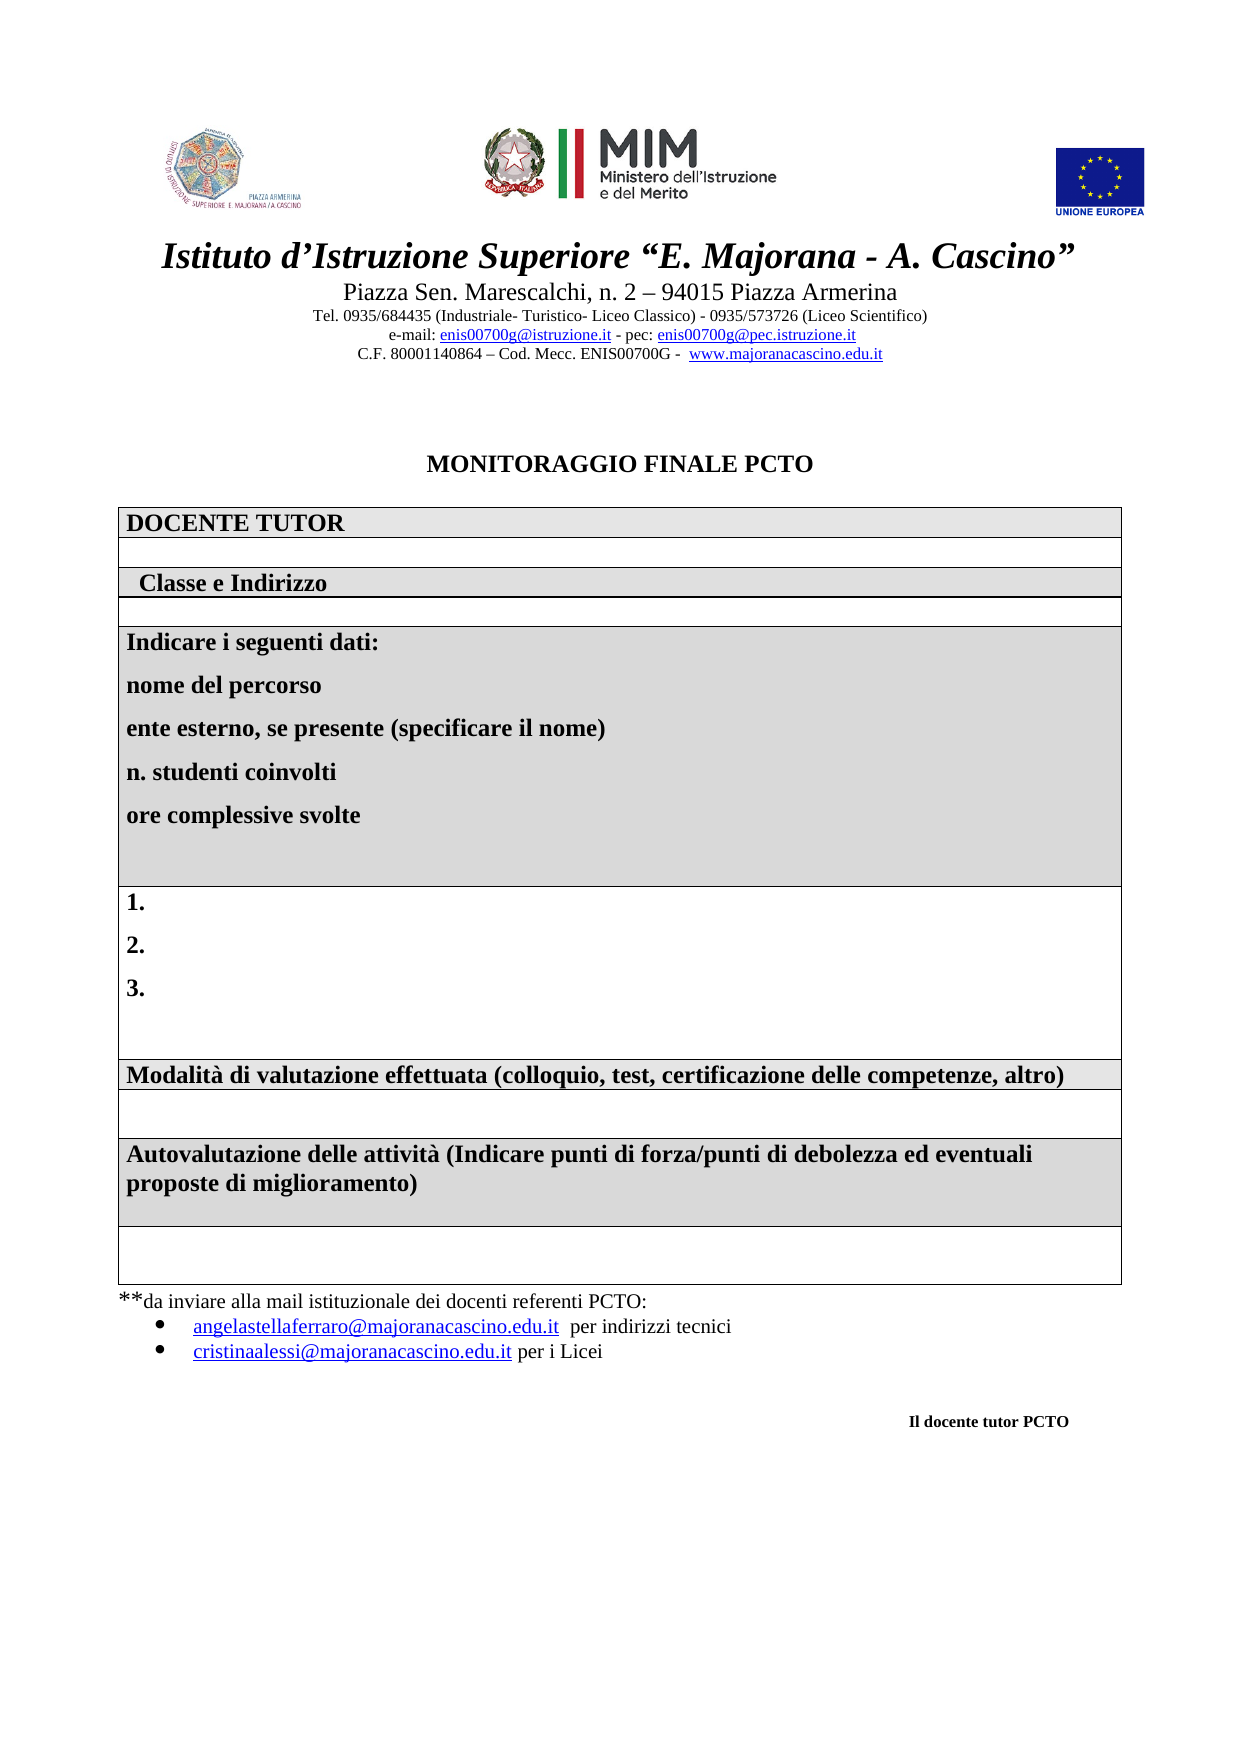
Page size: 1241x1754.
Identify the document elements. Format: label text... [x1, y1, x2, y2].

table_cell Indicare i seguenti dati: nome del percorso ente esterno, se presente (specificare il nome) n. studenti coinvolti ore complessive svolte [119, 627, 1121, 886]
table_cell [119, 538, 1121, 567]
table_cell [119, 598, 1121, 626]
subtitle Il docente tutor PCTO [782, 1412, 1122, 1431]
text C.F. 80001140864 – Cod. Mecc. ENIS00700G - www.majoranacascino.edu.it [118, 344, 1122, 363]
text Piazza Sen. Marescalchi, n. 2 – 94015 Piazza Armerina [118, 277, 1122, 306]
table_cell Classe e Indirizzo [119, 568, 1121, 596]
text Tel. 0935/684435 (Industriale- Turistico- Liceo Classico) - 0935/573726 (Liceo Scientifico) [118, 306, 1122, 325]
table_cell [119, 1227, 1121, 1284]
picture [476, 76, 785, 218]
list cristinaalessi@majoranacascino.edu.it per i Licei [156, 1339, 1122, 1364]
picture [1054, 146, 1146, 217]
table_cell 1. 2. 3. [119, 887, 1121, 1059]
table_cell Modalità di valutazione effettuata (colloquio, test, certificazione delle competenze, altro) [119, 1060, 1121, 1089]
picture [163, 125, 305, 210]
table_cell Autovalutazione delle attività (Indicare punti di forza/punti di debolezza ed eventuali proposte di miglioramento) [119, 1139, 1121, 1226]
text e-mail: enis00700g@istruzione.it - pec: enis00700g@pec.istruzione.it [118, 325, 1122, 344]
table_cell [119, 1090, 1121, 1138]
list angelastellaferraro@majoranacascino.edu.it per indirizzi tecnici [156, 1314, 1122, 1339]
text Istituto d’Istruzione Superiore “E. Majorana - A. Cascino” [118, 234, 1122, 277]
table_header DOCENTE TUTOR [119, 508, 1121, 537]
text **da inviare alla mail istituzionale dei docenti referenti PCTO: [118, 1285, 1122, 1314]
subtitle MONITORAGGIO FINALE PCTO [118, 449, 1122, 478]
